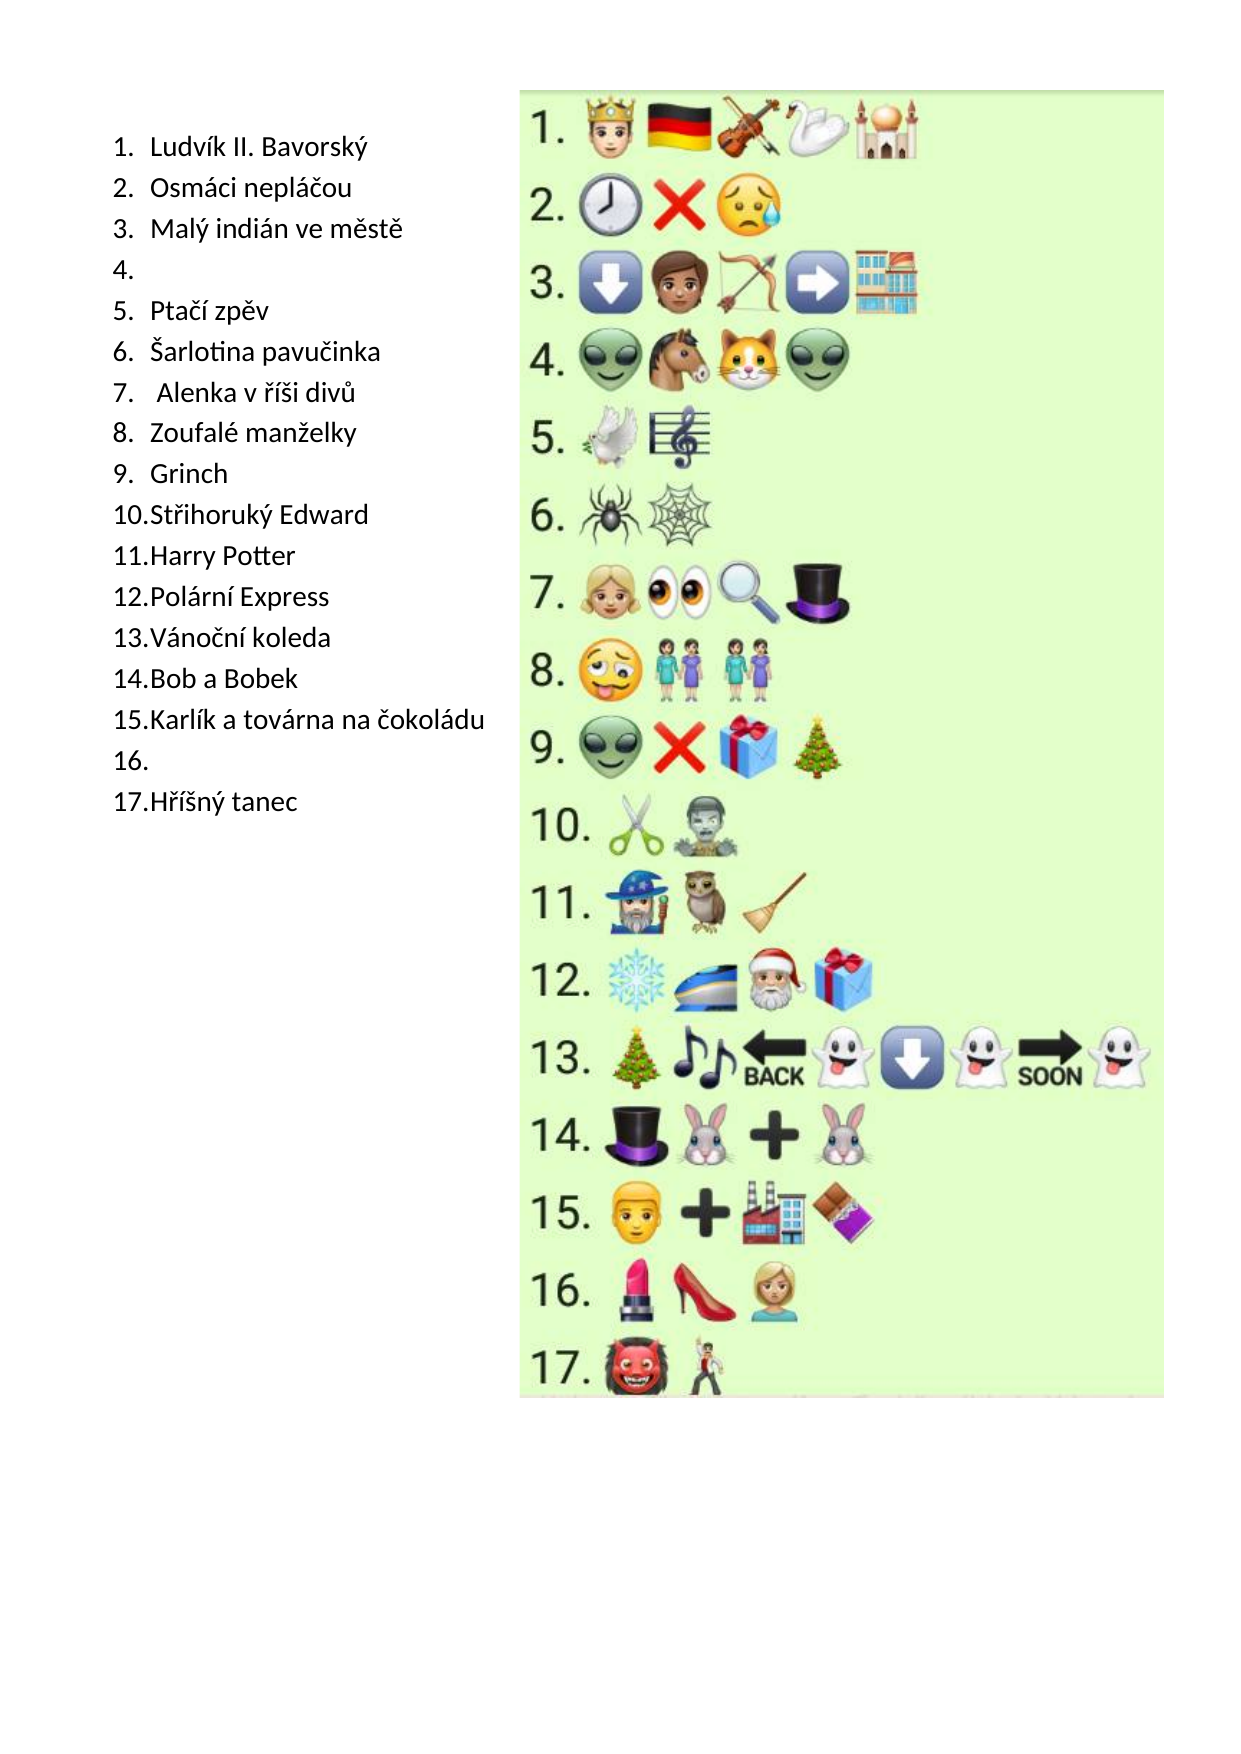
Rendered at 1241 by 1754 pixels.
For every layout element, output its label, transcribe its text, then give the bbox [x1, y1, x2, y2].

list Zoufalé manželky [112, 414, 519, 450]
list Ptačí zpěv [112, 292, 519, 327]
picture [519, 90, 1164, 1398]
list Grinch [112, 456, 519, 491]
list Malý indián ve městě [112, 210, 519, 246]
list Polární Express [112, 578, 519, 614]
list Šarlotina pavučinka [112, 333, 519, 368]
list Hříšný tanec [112, 783, 519, 819]
list Alenka v říši divů [112, 374, 519, 409]
list Osmáci nepláčou [112, 169, 519, 204]
list Ludvík II. Bavorský [112, 128, 519, 164]
list Karlík a továrna na čokoládu [112, 701, 519, 737]
list Střihoruký Edward [112, 496, 519, 532]
list Harry Potter [112, 537, 519, 573]
list Bob a Bobek [112, 660, 519, 696]
list Vánoční koleda [112, 619, 519, 655]
